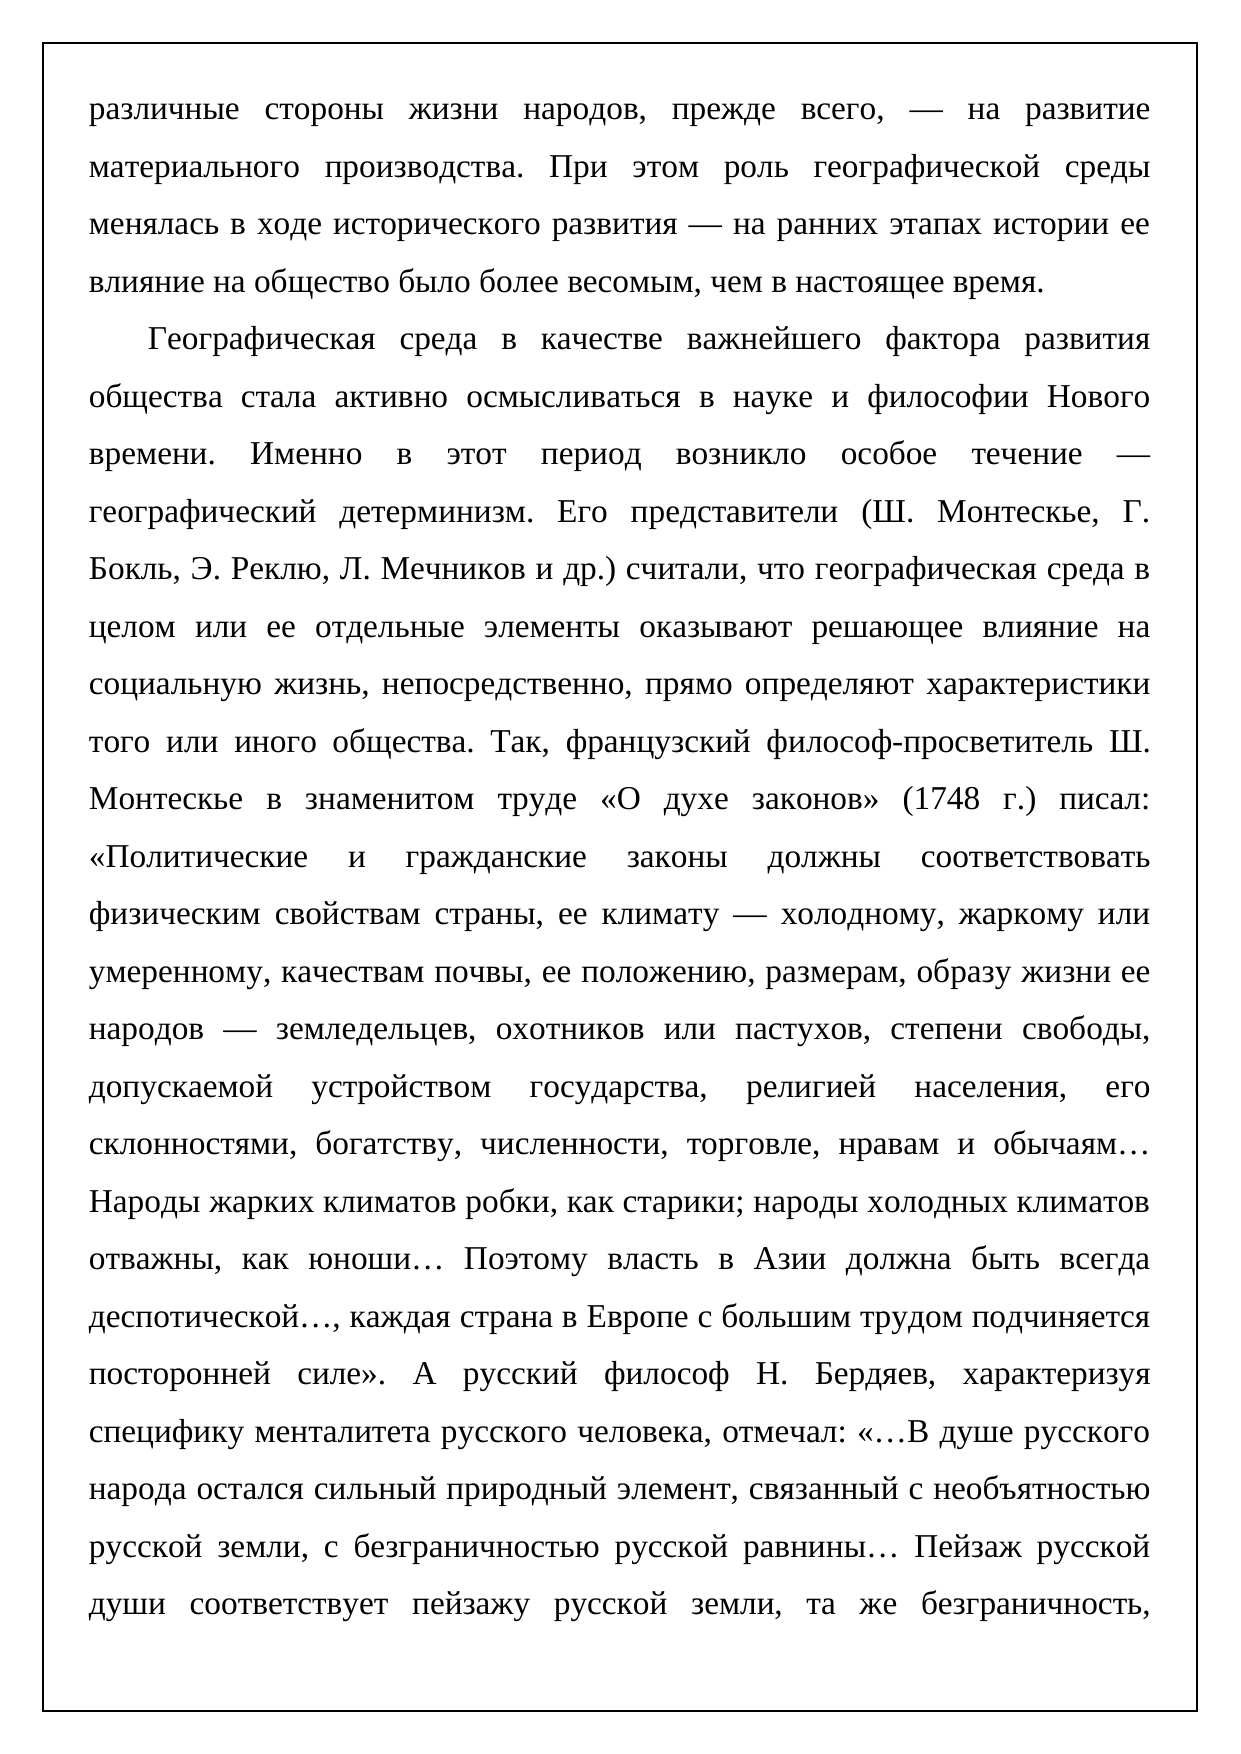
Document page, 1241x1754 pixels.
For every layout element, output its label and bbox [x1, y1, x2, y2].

text [89, 319, 1152, 1622]
text [89, 89, 1152, 299]
